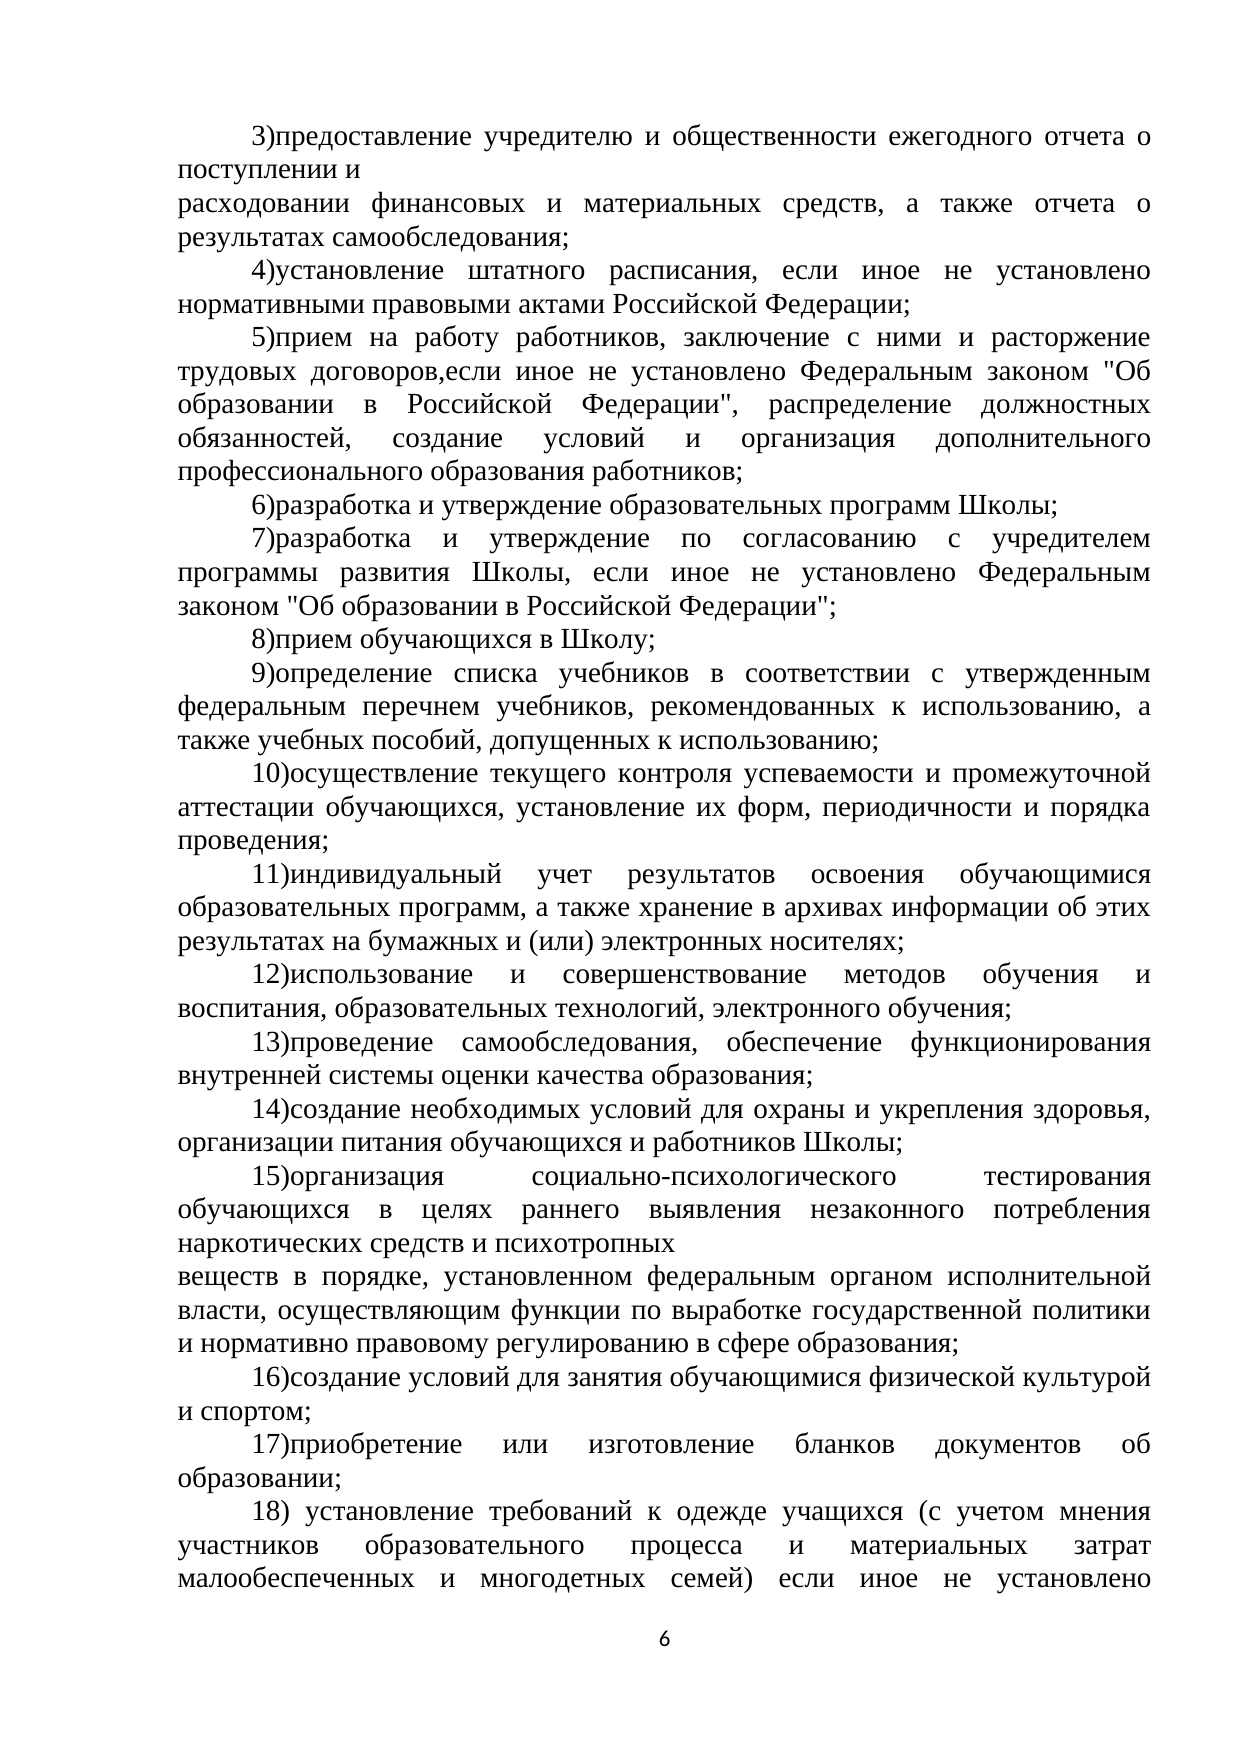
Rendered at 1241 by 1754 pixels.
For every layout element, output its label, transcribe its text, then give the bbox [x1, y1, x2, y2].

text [177, 1493, 1152, 1594]
text веществ в порядке, установленном федеральным органом исполнительной власти, осуществляющим функции по выработке государственной политики и нормативно правовому регулированию в сфере образования; [177, 1258, 1152, 1359]
text 13)проведение самообследования, обеспечение функционирования внутренней системы оценки качества образования; [177, 1024, 1152, 1091]
text 16)создание условий для занятия обучающимися физической культурой и спортом; [177, 1359, 1152, 1426]
text 5)прием на работу работников, заключение с ними и расторжение трудовых договоров,если иное не установлено Федеральным законом "Об образовании в Российской Федерации", распределение должностных обязанностей, создание условий и организация дополнительного профессионального образования работников; [177, 319, 1152, 487]
text 6)разработка и утверждение образовательных программ Школы; [177, 487, 1152, 521]
text 7)разработка и утверждение по согласованию с учредителем программы развития Школы, если иное не установлено Федеральным законом "Об образовании в Российской Федерации"; [177, 521, 1152, 621]
text 4)установление штатного расписания, если иное не установлено нормативными правовыми актами Российской Федерации; [177, 252, 1152, 319]
text 8)прием обучающихся в Школу; [177, 621, 1152, 655]
text 12)использование и совершенствование методов обучения и воспитания, образовательных технологий, электронного обучения; [177, 957, 1152, 1024]
text 9)определение списка учебников в соответствии с утвержденным федеральным перечнем учебников, рекомендованных к использованию, а также учебных пособий, допущенных к использованию; [177, 655, 1152, 755]
text 15)организация социально-психологического тестирования обучающихся в целях раннего выявления незаконного потребления наркотических средств и психотропных [177, 1158, 1152, 1258]
text 3)предоставление учредителю и общественности ежегодного отчета о поступлении и [177, 118, 1152, 185]
text 11)индивидуальный учет результатов освоения обучающимися образовательных программ, а также хранение в архивах информации об этих результатах на бумажных и (или) электронных носителях; [177, 856, 1152, 957]
text расходовании финансовых и материальных средств, а также отчета о результатах самообследования; [177, 185, 1152, 252]
text 14)создание необходимых условий для охраны и укрепления здоровья, организации питания обучающихся и работников Школы; [177, 1091, 1152, 1158]
text 10)осуществление текущего контроля успеваемости и промежуточной аттестации обучающихся, установление их форм, периодичности и порядка проведения; [177, 755, 1152, 856]
text 17)приобретение или изготовление бланков документов об образовании; [177, 1426, 1152, 1493]
